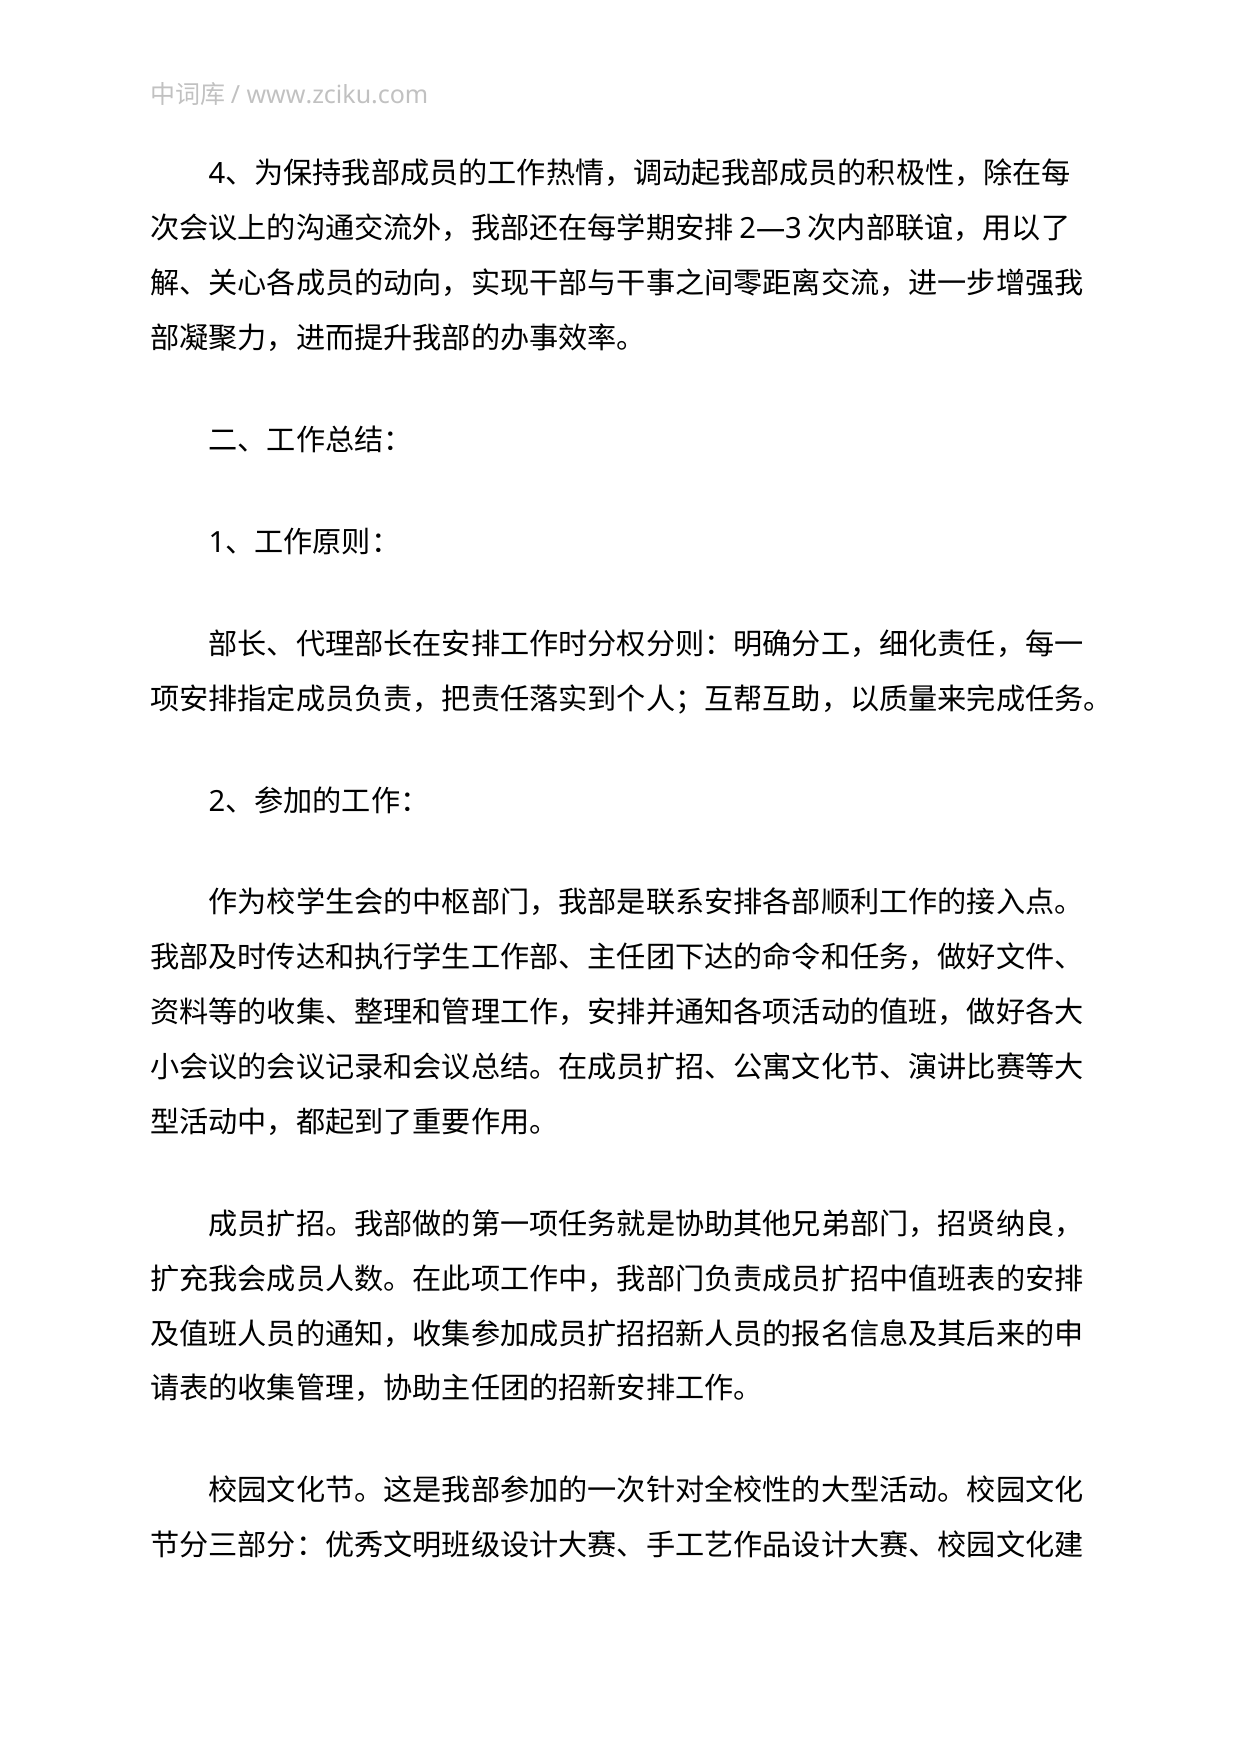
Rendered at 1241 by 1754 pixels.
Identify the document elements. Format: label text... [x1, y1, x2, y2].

text 4、为保持我部成员的工作热情，调动起我部成员的积极性，除在每次会议上的沟通交流外，我部还在每学期安排2—3次内部联谊，用以了解、关心各成员的动向，实现干部与干事之间零距离交流，进一步增强我部凝聚力，进而提升我部的办事效率。 [150, 150, 1090, 357]
text 成员扩招。我部做的第一项任务就是协助其他兄弟部门，招贤纳良，扩充我会成员人数。在此项工作中，我部门负责成员扩招中值班表的安排及值班人员的通知，收集参加成员扩招招新人员的报名信息及其后来的申请表的收集管理，协助主任团的招新安排工作。 [150, 1200, 1090, 1407]
text 部长、代理部长在安排工作时分权分则：明确分工，细化责任，每一项安排指定成员负责，把责任落实到个人；互帮互助，以质量来完成任务。 [150, 620, 1090, 718]
text 作为校学生会的中枢部门，我部是联系安排各部顺利工作的接入点。我部及时传达和执行学生工作部、主任团下达的命令和任务，做好文件、资料等的收集、整理和管理工作，安排并通知各项活动的值班，做好各大小会议的会议记录和会议总结。在成员扩招、公寓文化节、演讲比赛等大型活动中，都起到了重要作用。 [150, 879, 1090, 1141]
text 二、工作总结： [150, 417, 1090, 459]
text 1、工作原则： [150, 518, 1090, 561]
text 2、参加的工作： [150, 777, 1090, 819]
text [150, 1467, 1090, 1564]
